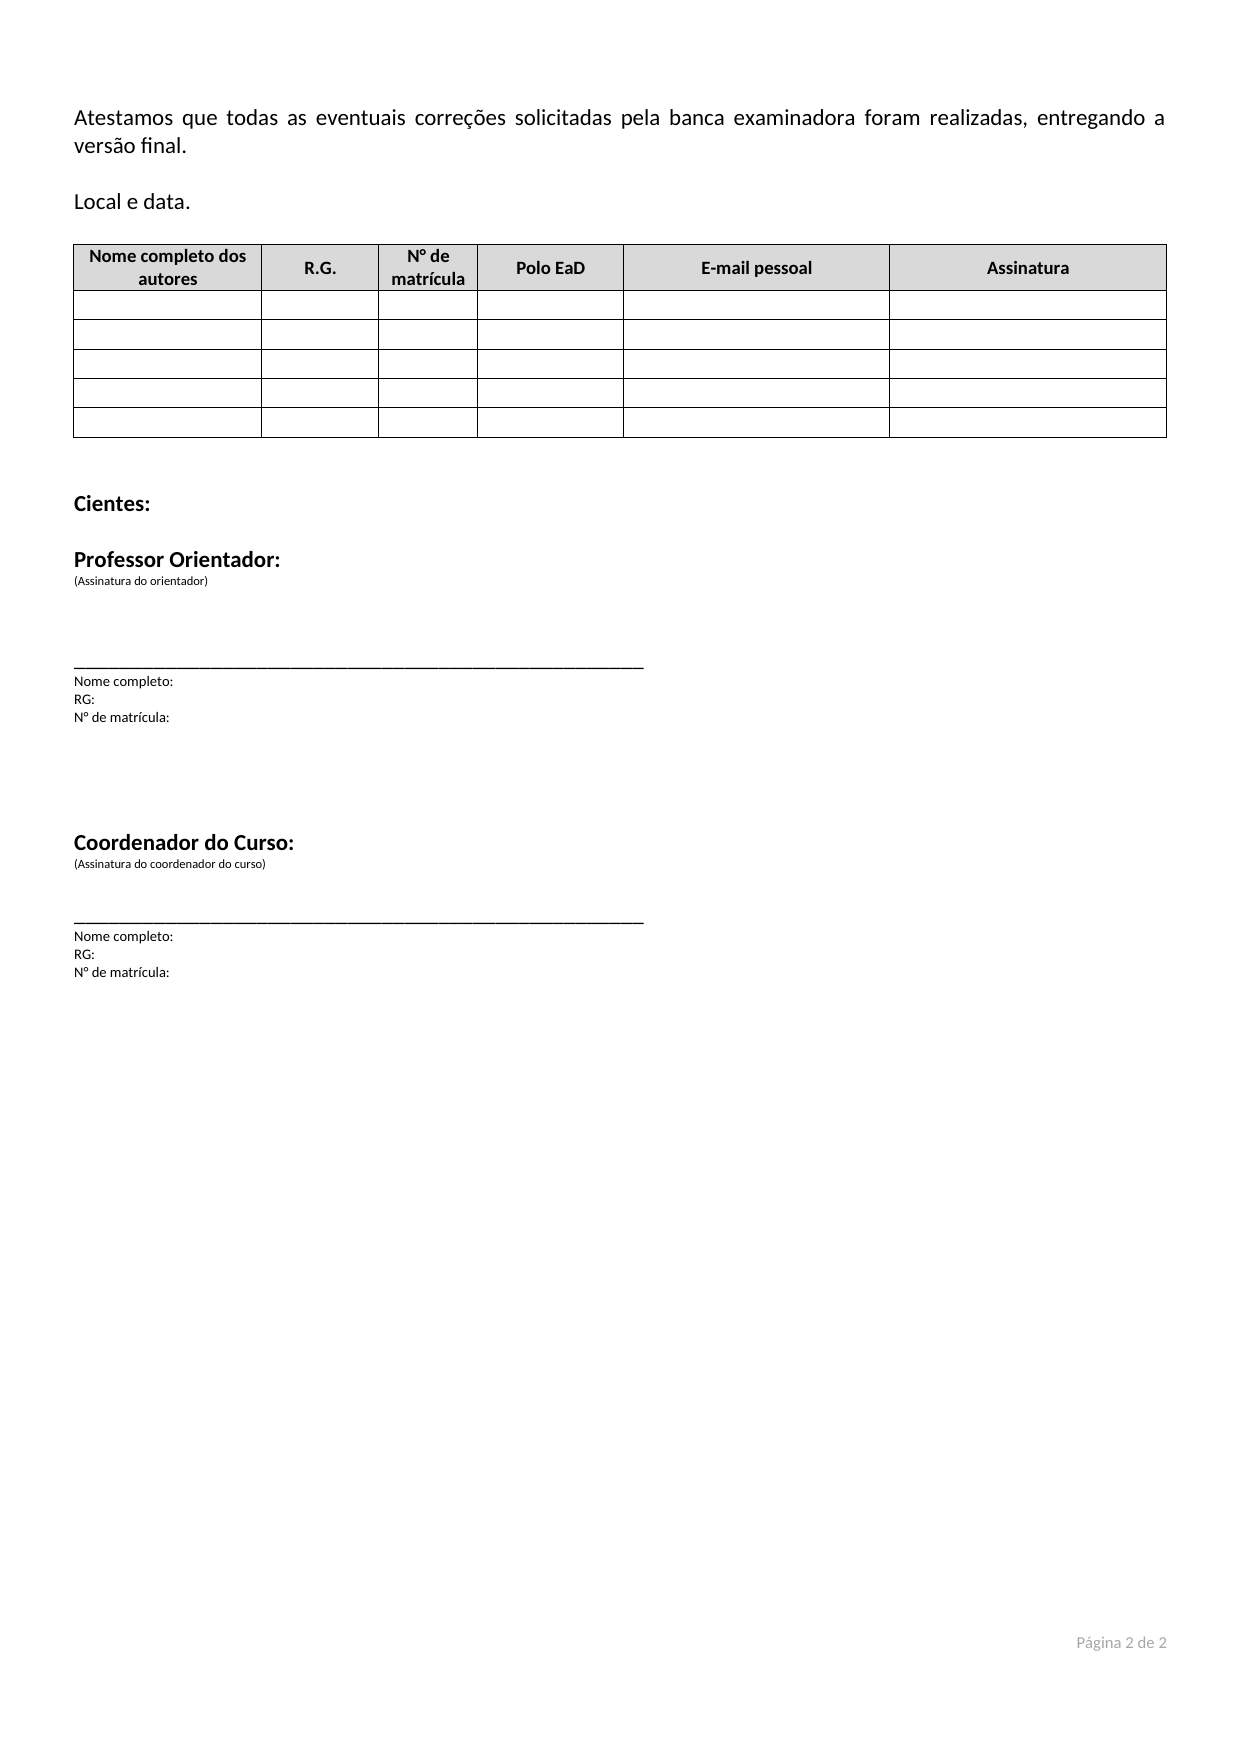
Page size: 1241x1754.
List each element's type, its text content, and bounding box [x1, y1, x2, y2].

table_header Nome completo dos autores [74, 245, 261, 290]
text (Assinatura do coordenador do curso) [74, 856, 1167, 871]
text Professor Orientador: [74, 545, 1167, 573]
table_cell [624, 350, 889, 378]
table_cell [478, 291, 623, 319]
text Local e data. [74, 187, 1167, 216]
table_cell [74, 320, 261, 349]
text Nome completo: [74, 927, 1167, 945]
table_cell [478, 320, 623, 349]
table_cell [262, 350, 378, 378]
table_cell [379, 320, 477, 349]
table_cell [379, 379, 477, 407]
table_cell [379, 408, 477, 437]
table_cell [262, 320, 378, 349]
table_header Assinatura [890, 245, 1166, 290]
text Coordenador do Curso: [74, 828, 1167, 856]
table_header E-mail pessoal [624, 245, 889, 290]
text __________________________________________________ [74, 899, 1167, 927]
table_cell [379, 291, 477, 319]
table_cell [478, 350, 623, 378]
table_cell [262, 408, 378, 437]
text Atestamos que todas as eventuais correções solicitadas pela banca examinadora foram realizadas, entregando a versão final. [74, 103, 1167, 159]
text Nome completo: [74, 673, 1167, 690]
table_cell [890, 379, 1166, 407]
table_cell [74, 350, 261, 378]
table_cell [890, 350, 1166, 378]
table_cell [478, 408, 623, 437]
table_cell [624, 379, 889, 407]
text __________________________________________________ [74, 644, 1167, 673]
table_cell [478, 379, 623, 407]
text Cientes: [74, 489, 1167, 517]
text N° de matrícula: [74, 963, 1167, 981]
table_cell [624, 291, 889, 319]
table_cell [379, 350, 477, 378]
table_cell [624, 408, 889, 437]
text RG: [74, 690, 1167, 708]
table_cell [262, 379, 378, 407]
table_cell [74, 408, 261, 437]
text RG: [74, 945, 1167, 963]
table_cell [74, 379, 261, 407]
table_cell [890, 291, 1166, 319]
table_header R.G. [262, 245, 378, 290]
text N° de matrícula: [74, 708, 1167, 726]
table_cell [890, 320, 1166, 349]
table_header Polo EaD [478, 245, 623, 290]
table_cell [624, 320, 889, 349]
table_header N° de matrícula [379, 245, 477, 290]
table_cell [74, 291, 261, 319]
table_cell [262, 291, 378, 319]
text (Assinatura do orientador) [74, 573, 1167, 588]
table_cell [890, 408, 1166, 437]
